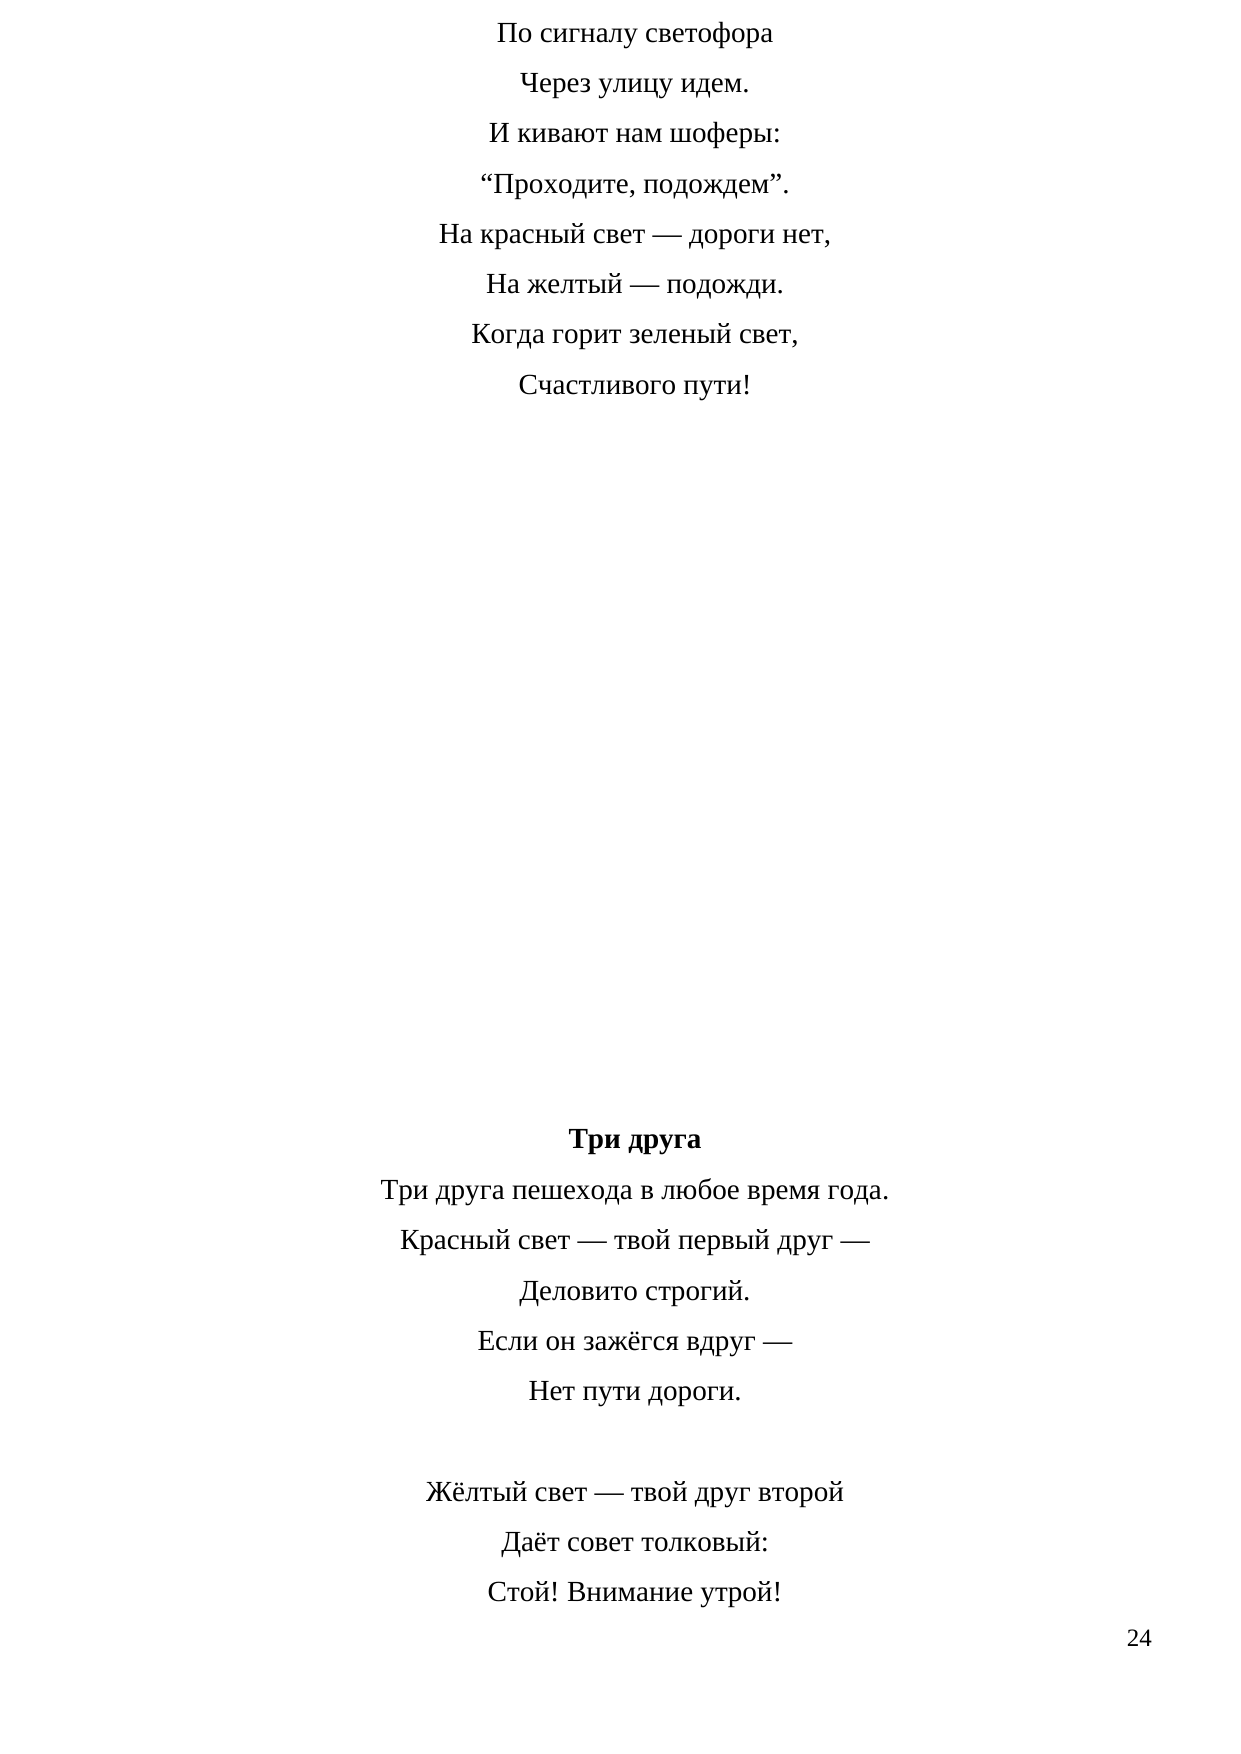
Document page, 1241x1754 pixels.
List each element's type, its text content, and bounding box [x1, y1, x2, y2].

text Деловито строгий. [118, 1273, 1152, 1306]
text Три друга пешехода в любое время года. [118, 1172, 1152, 1206]
text Через улицу идем. [118, 65, 1152, 99]
text Если он зажёгся вдруг — [118, 1323, 1152, 1356]
text На желтый — подожди. [118, 266, 1152, 300]
text Нет пути дороги. [118, 1373, 1152, 1407]
text Счастливого пути! [118, 367, 1152, 401]
text Жёлтый свет — твой друг второй [118, 1474, 1152, 1507]
text На красный свет — дороги нет, [118, 216, 1152, 249]
text Стой! Внимание утрой! [118, 1574, 1152, 1608]
text “Проходите, подождем”. [118, 166, 1152, 199]
text Даёт совет толковый: [118, 1524, 1152, 1558]
text Три друга [118, 1122, 1152, 1155]
text По сигналу светофора [118, 15, 1152, 48]
text Красный свет — твой первый друг — [118, 1222, 1152, 1256]
text Когда горит зеленый свет, [118, 317, 1152, 350]
text И кивают нам шоферы: [118, 115, 1152, 149]
